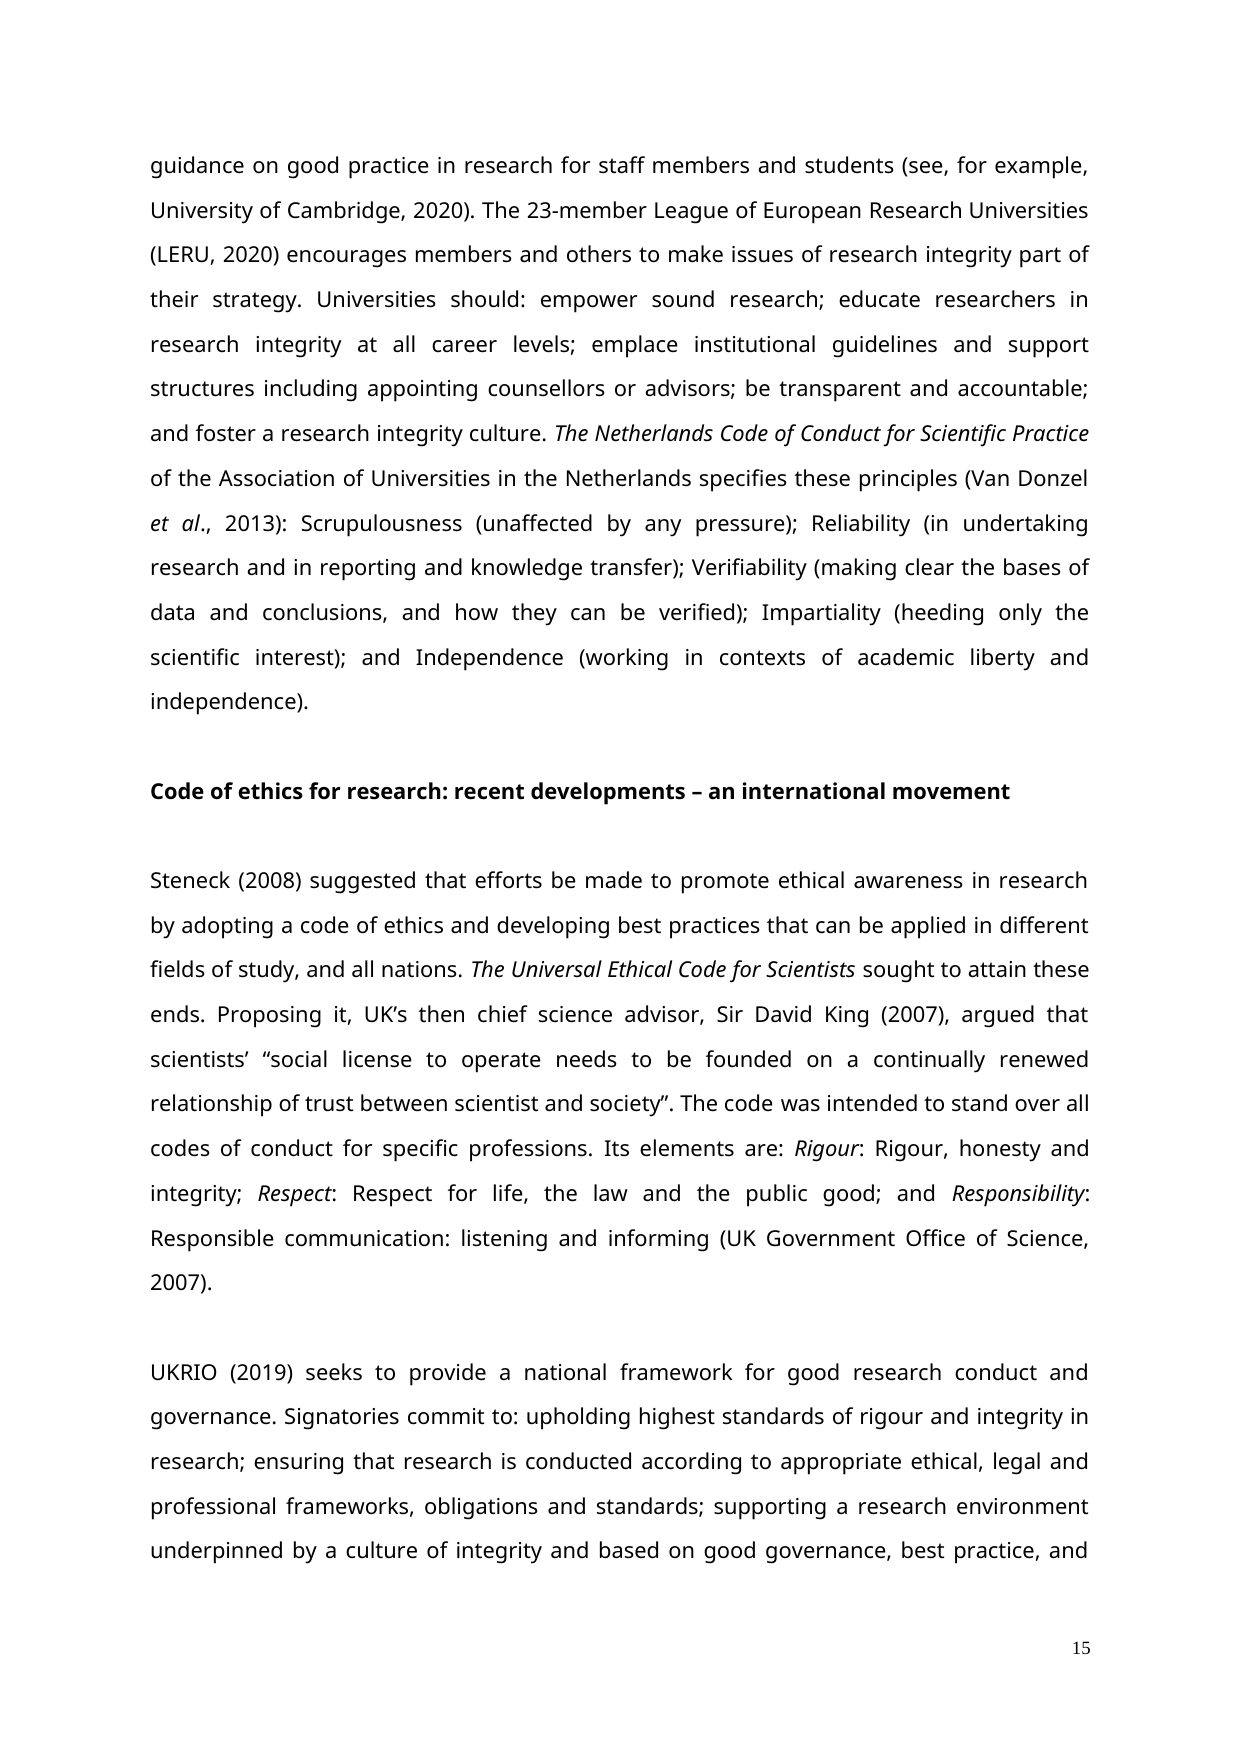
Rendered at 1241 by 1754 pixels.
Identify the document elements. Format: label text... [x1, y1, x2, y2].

text Code of ethics for research: recent developments – an international movement [150, 776, 1090, 805]
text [150, 150, 1090, 716]
text Steneck (2008) suggested that efforts be made to promote ethical awareness in research by adopting a code of ethics and developing best practices that can be applied in different fields of study, and all nations. The Universal Ethical Code for Scientists sought to attain these ends. Proposing it, UK’s then chief science advisor, Sir David King (2007), argued that scientists’ “social license to operate needs to be founded on a continually renewed relationship of trust between scientist and society”. The code was intended to stand over all codes of conduct for specific professions. Its elements are: Rigour: Rigour, honesty and integrity; Respect: Respect for life, the law and the public good; and Responsibility: Responsible communication: listening and informing (UK Government Office of Science, 2007). [150, 865, 1090, 1297]
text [150, 1357, 1090, 1565]
